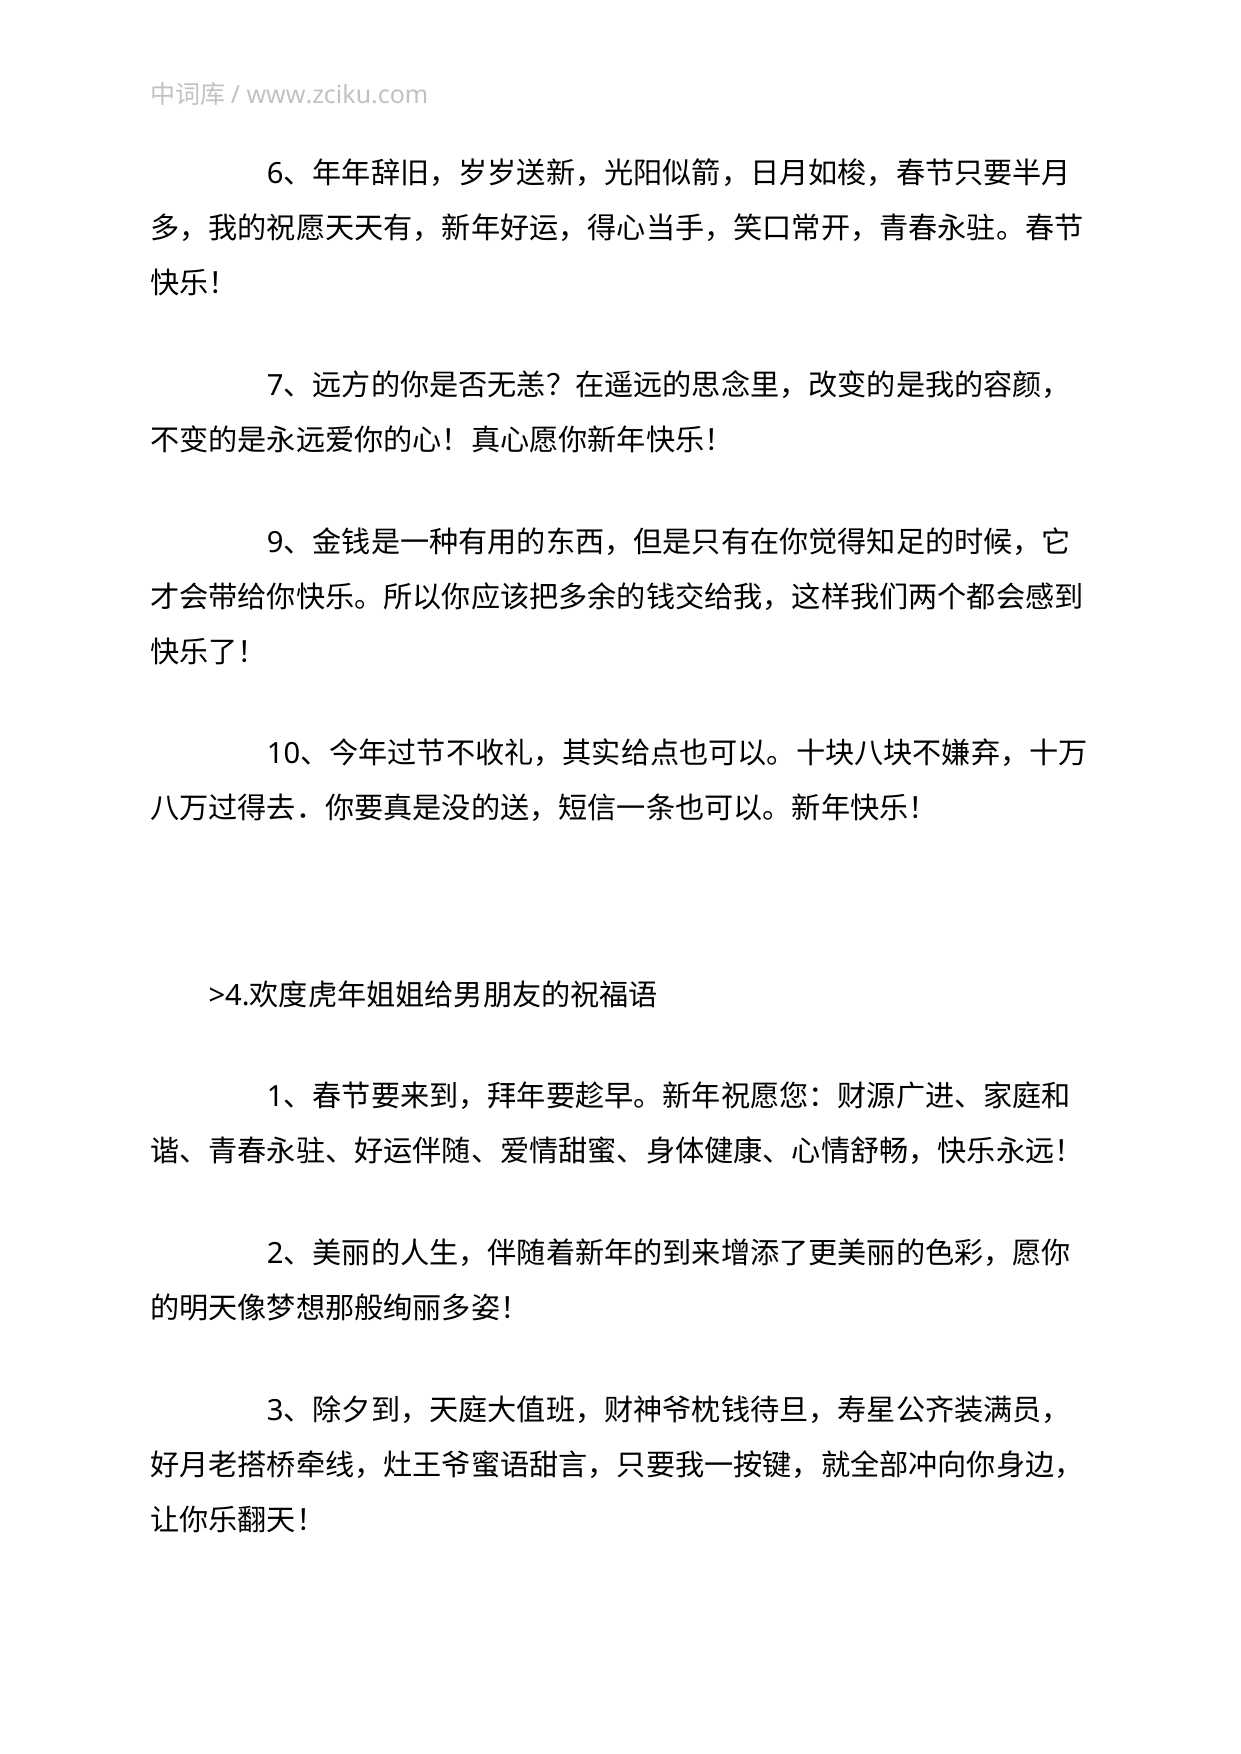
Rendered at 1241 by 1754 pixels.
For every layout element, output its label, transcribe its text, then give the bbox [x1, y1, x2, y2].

text 9、金钱是一种有用的东西，但是只有在你觉得知足的时候，它才会带给你快乐。所以你应该把多余的钱交给我，这样我们两个都会感到快乐了！ [150, 518, 1090, 671]
text 1、春节要来到，拜年要趁早。新年祝愿您：财源广进、家庭和谐、青春永驻、好运伴随、爱情甜蜜、身体健康、心情舒畅，快乐永远！ [150, 1073, 1090, 1170]
text 10、今年过节不收礼，其实给点也可以。十块八块不嫌弃，十万八万过得去．你要真是没的送，短信一条也可以。新年快乐！ [150, 730, 1090, 827]
text 7、远方的你是否无恙？在遥远的思念里，改变的是我的容颜，不变的是永远爱你的心！真心愿你新年快乐！ [150, 362, 1090, 459]
text 2、美丽的人生，伴随着新年的到来增添了更美丽的色彩，愿你的明天像梦想那般绚丽多姿！ [150, 1230, 1090, 1327]
text 6、年年辞旧，岁岁送新，光阳似箭，日月如梭，春节只要半月多，我的祝愿天天有，新年好运，得心当手，笑口常开，青春永驻。春节快乐！ [150, 150, 1090, 302]
text 3、除夕到，天庭大值班，财神爷枕钱待旦，寿星公齐装满员，好月老搭桥牵线，灶王爷蜜语甜言，只要我一按键，就全部冲向你身边，让你乐翻天！ [150, 1387, 1090, 1539]
text >4.欢度虎年姐姐给男朋友的祝福语 [150, 971, 1090, 1013]
